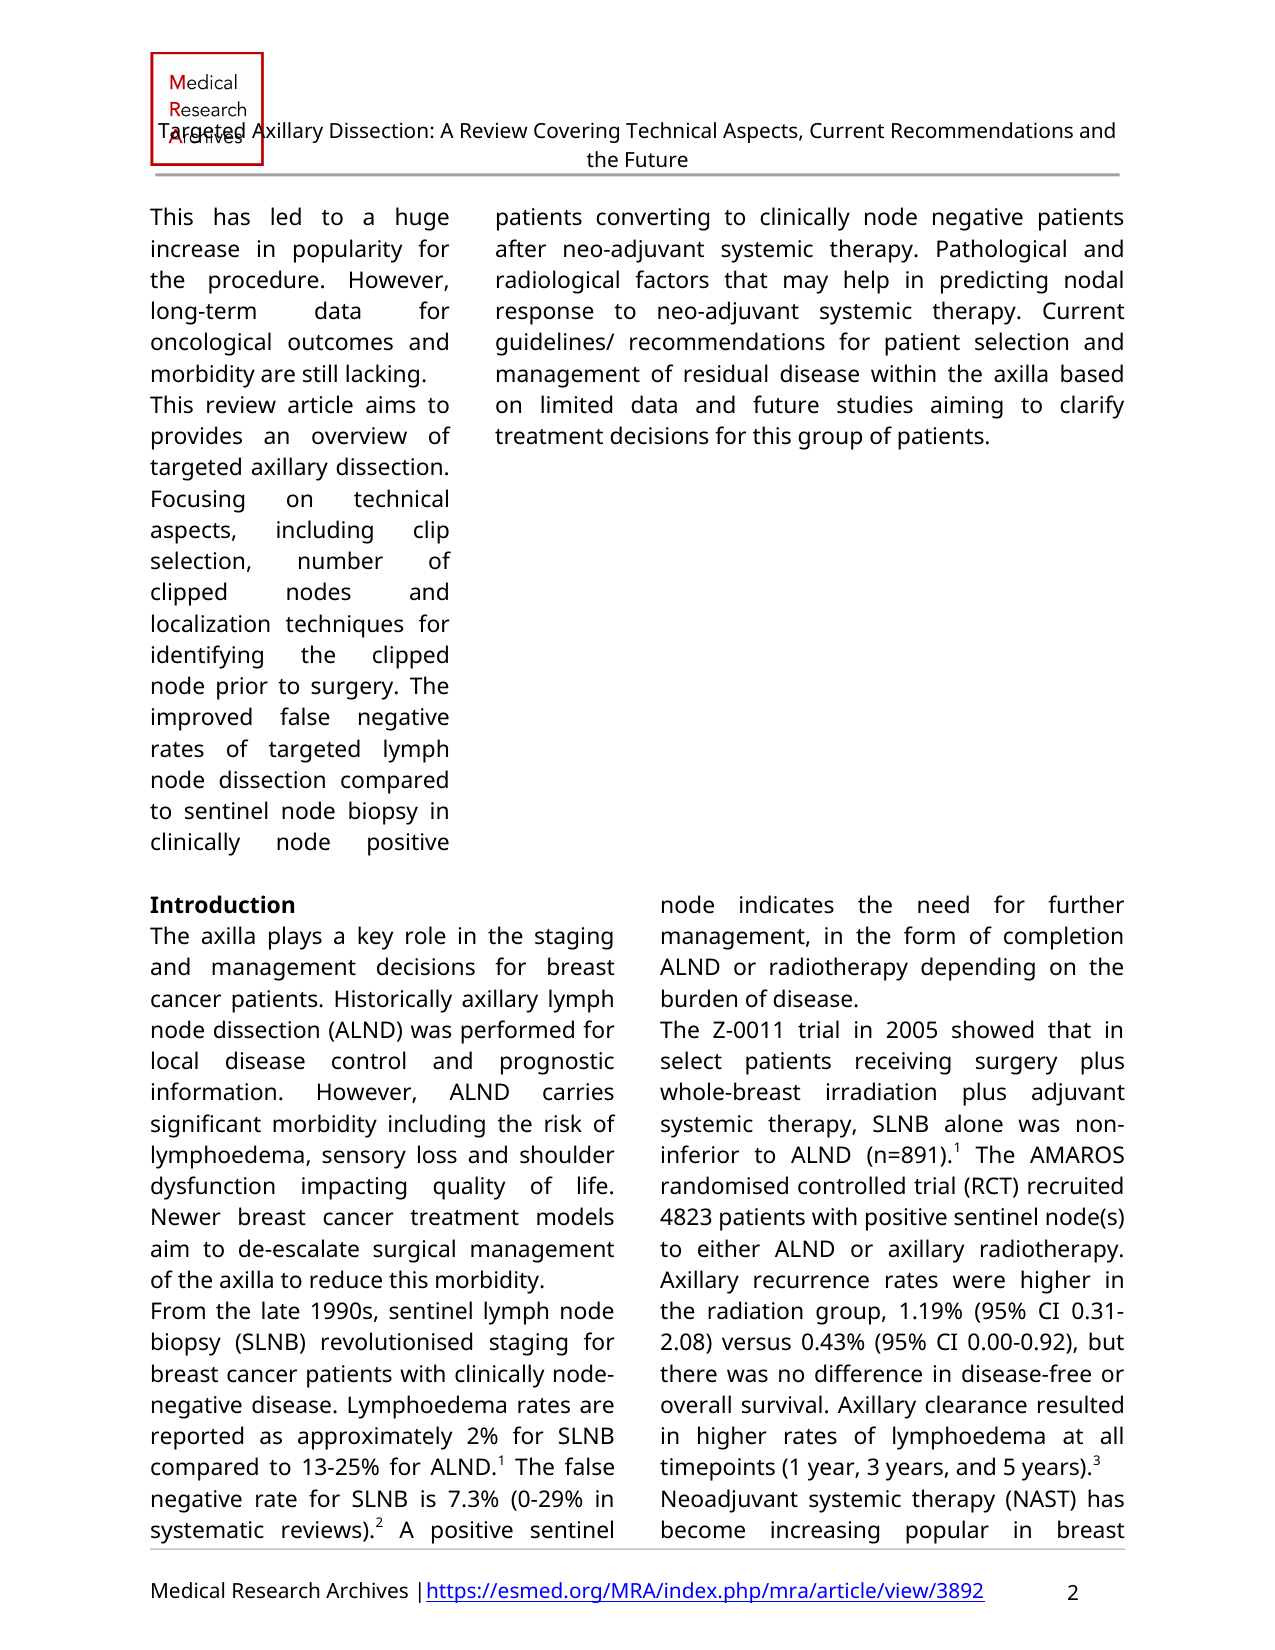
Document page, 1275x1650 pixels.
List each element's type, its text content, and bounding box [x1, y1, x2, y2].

picture [150, 52, 264, 166]
text The axilla plays a key role in the staging and management decisions for breast cancer patients. Historically axillary lymph node dissection (ALND) was performed for local disease control and prognostic information. However, ALND carries significant morbidity including the risk of lymphoedema, sensory loss and shoulder dysfunction impacting quality of life. Newer breast cancer treatment models aim to de-escalate surgical management of the axilla to reduce this morbidity. [150, 920, 615, 1295]
text From the late 1990s, sentinel lymph node biopsy (SLNB) revolutionised staging for breast cancer patients with clinically node-negative disease. Lymphoedema rates are reported as approximately 2% for SLNB compared to 13-25% for ALND.1 The false negative rate for SLNB is 7.3% (0-29% in systematic reviews).2 A positive sentinel node indicates the need for further management, in the form of completion ALND or radiotherapy depending on the burden of disease. [150, 1295, 615, 1545]
text The Z-0011 trial in 2005 showed that in select patients receiving surgery plus whole-breast irradiation plus adjuvant systemic therapy, SLNB alone was non-inferior to ALND (n=891).1 The AMAROS randomised controlled trial (RCT) recruited 4823 patients with positive sentinel node(s) to either ALND or axillary radiotherapy. Axillary recurrence rates were higher in the radiation group, 1.19% (95% CI 0.31-2.08) versus 0.43% (95% CI 0.00-0.92), but there was no difference in disease-free or overall survival. Axillary clearance resulted in higher rates of lymphoedema at all timepoints (1 year, 3 years, and 5 years).3 [660, 1014, 1125, 1483]
text This review article aims to provides an overview of targeted axillary dissection. Focusing on technical aspects, including clip selection, number of clipped nodes and localization techniques for identifying the clipped node prior to surgery. The improved false negative rates of targeted lymph node dissection compared to sentinel node biopsy in clinically node positive patients converting to clinically node negative patients after neo-adjuvant systemic therapy. Pathological and radiological factors that may help in predicting nodal response to neo-adjuvant systemic therapy. Current guidelines/ recommendations for patient selection and management of residual disease within the axilla based on limited data and future studies aiming to clarify treatment decisions for this group of patients. [150, 389, 450, 858]
text This review article aims to provides an overview of targeted axillary dissection. Focusing on technical aspects, including clip selection, number of clipped nodes and localization techniques for identifying the clipped node prior to surgery. The improved false negative rates of targeted lymph node dissection compared to sentinel node biopsy in clinically node positive patients converting to clinically node negative patients after neo-adjuvant systemic therapy. Pathological and radiological factors that may help in predicting nodal response to neo-adjuvant systemic therapy. Current guidelines/ recommendations for patient selection and management of residual disease within the axilla based on limited data and future studies aiming to clarify treatment decisions for this group of patients. [495, 201, 1125, 451]
text From the late 1990s, sentinel lymph node biopsy (SLNB) revolutionised staging for breast cancer patients with clinically node-negative disease. Lymphoedema rates are reported as approximately 2% for SLNB compared to 13-25% for ALND.1 The false negative rate for SLNB is 7.3% (0-29% in systematic reviews).2 A positive sentinel node indicates the need for further management, in the form of completion ALND or radiotherapy depending on the burden of disease. [660, 889, 1125, 1014]
text Introduction [150, 889, 615, 920]
